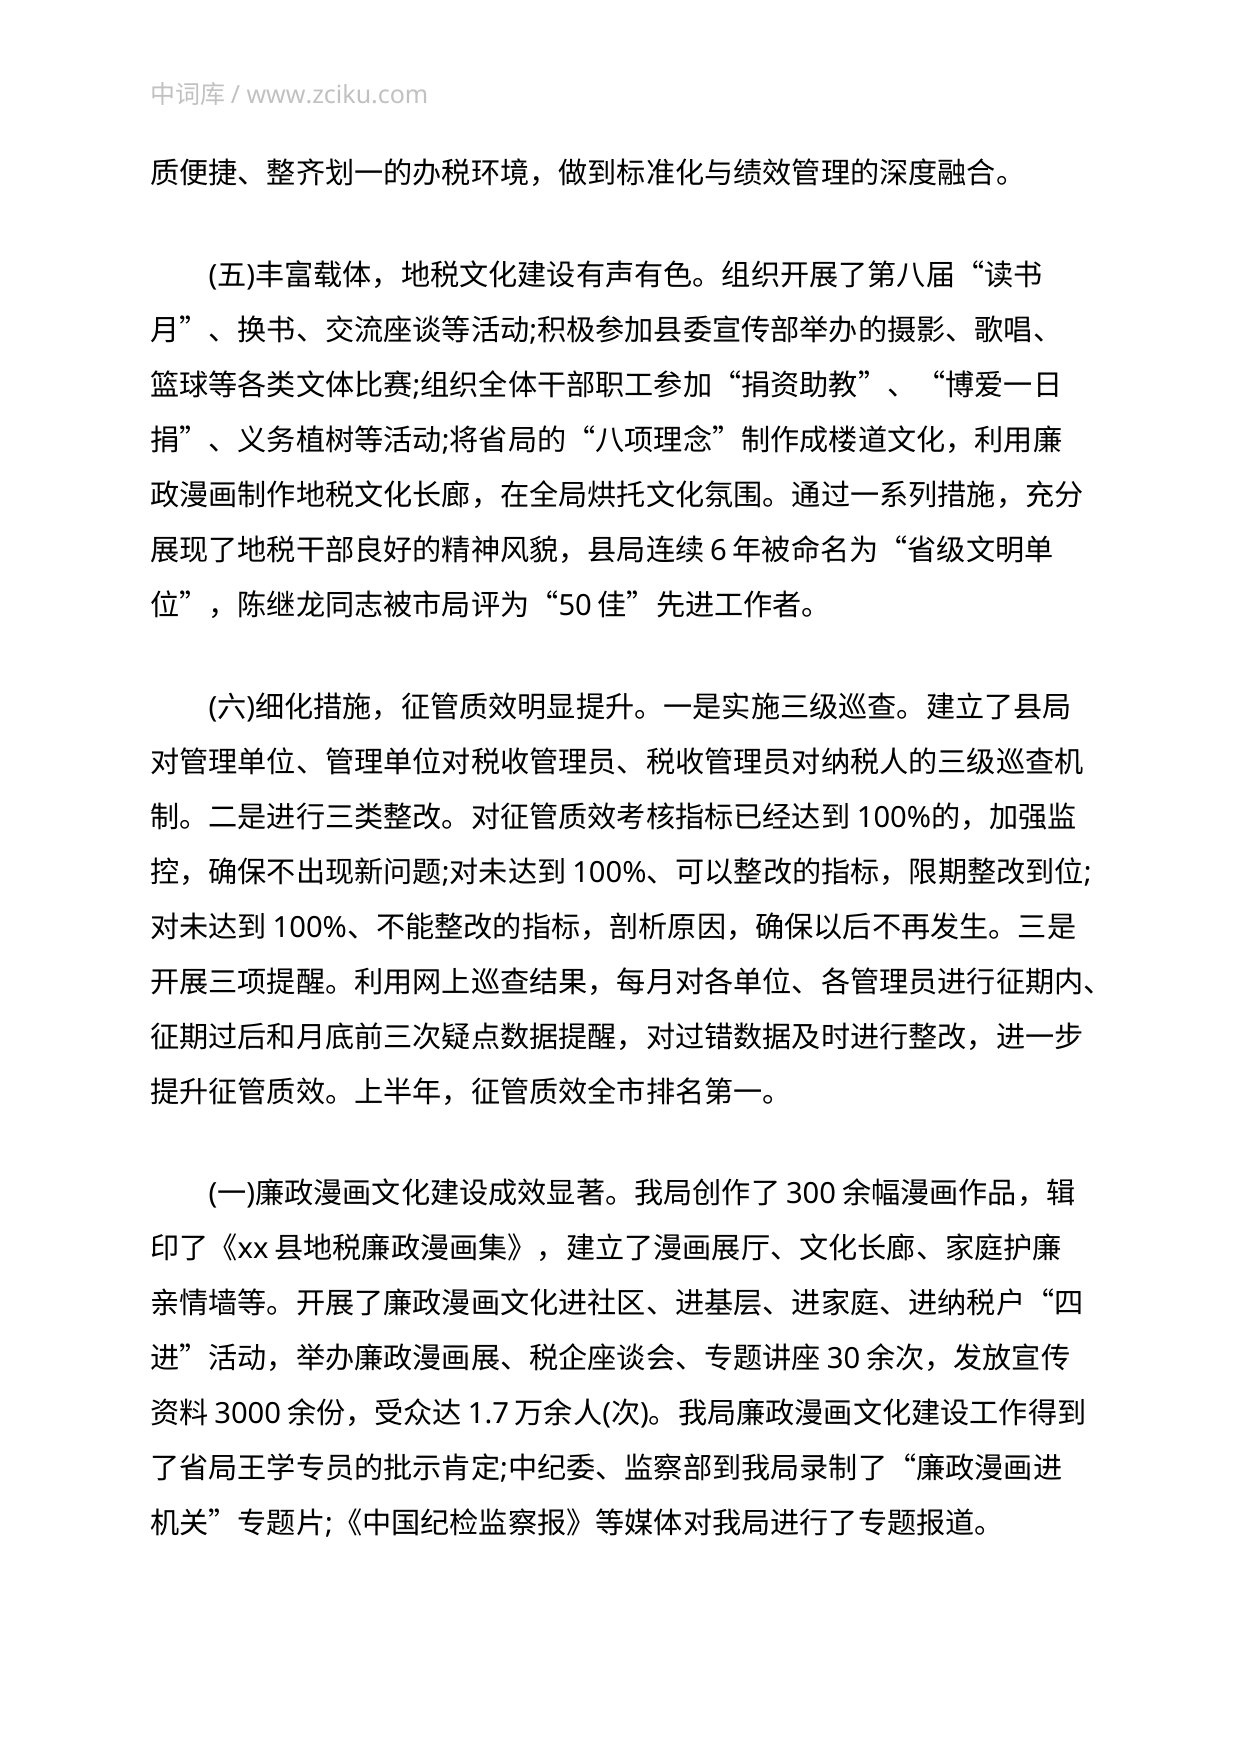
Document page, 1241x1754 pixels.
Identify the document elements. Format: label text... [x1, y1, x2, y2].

text (五)丰富载体，地税文化建设有声有色。组织开展了第八届“读书月”、换书、交流座谈等活动;积极参加县委宣传部举办的摄影、歌唱、篮球等各类文体比赛;组织全体干部职工参加“捐资助教”、“博爱一日捐”、义务植树等活动;将省局的“八项理念”制作成楼道文化，利用廉政漫画制作地税文化长廊，在全局烘托文化氛围。通过一系列措施，充分展现了地税干部良好的精神风貌，县局连续6年被命名为“省级文明单位”，陈继龙同志被市局评为“50佳”先进工作者。 [150, 252, 1090, 624]
text (六)细化措施，征管质效明显提升。一是实施三级巡查。建立了县局对管理单位、管理单位对税收管理员、税收管理员对纳税人的三级巡查机制。二是进行三类整改。对征管质效考核指标已经达到 100%的，加强监控，确保不出现新问题;对未达到100%、可以整改的指标，限期整改到位;对未达到100%、不能整改的指标，剖析原因，确保以后不再发生。三是开展三项提醒。利用网上巡查结果，每月对各单位、各管理员进行征期内、征期过后和月底前三次疑点数据提醒，对过错数据及时进行整改，进一步提升征管质效。上半年，征管质效全市排名第一。 [150, 684, 1090, 1111]
text (一)廉政漫画文化建设成效显著。我局创作了300余幅漫画作品，辑印了《xx县地税廉政漫画集》，建立了漫画展厅、文化长廊、家庭护廉亲情墙等。开展了廉政漫画文化进社区、进基层、进家庭、进纳税户“四进”活动，举办廉政漫画展、税企座谈会、专题讲座30余次，发放宣传资料3000余份，受众达1.7万余人(次)。我局廉政漫画文化建设工作得到了省局王学专员的批示肯定;中纪委、监察部到我局录制了“廉政漫画进机关”专题片;《中国纪检监察报》等媒体对我局进行了专题报道。 [150, 1170, 1090, 1542]
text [150, 150, 1090, 192]
